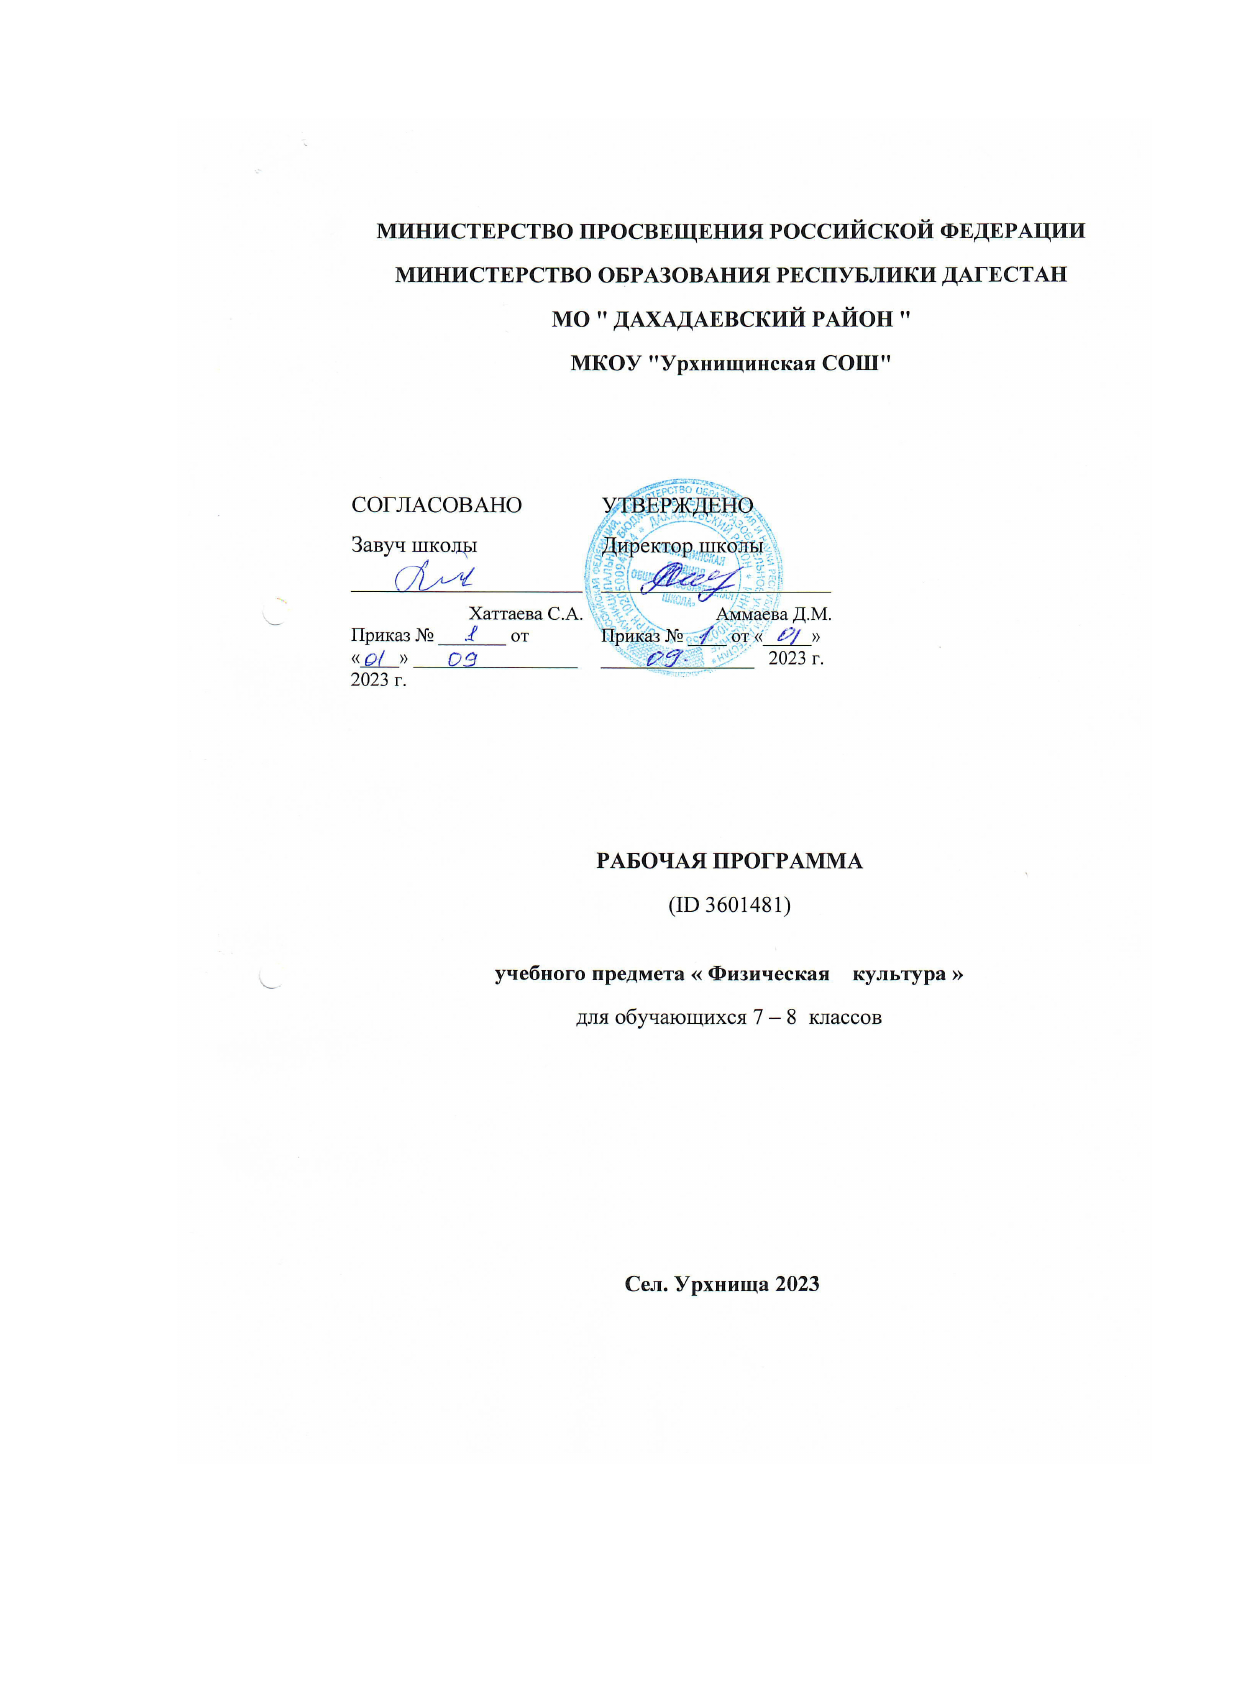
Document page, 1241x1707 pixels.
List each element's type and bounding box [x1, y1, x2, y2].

picture [177, 118, 1152, 1464]
